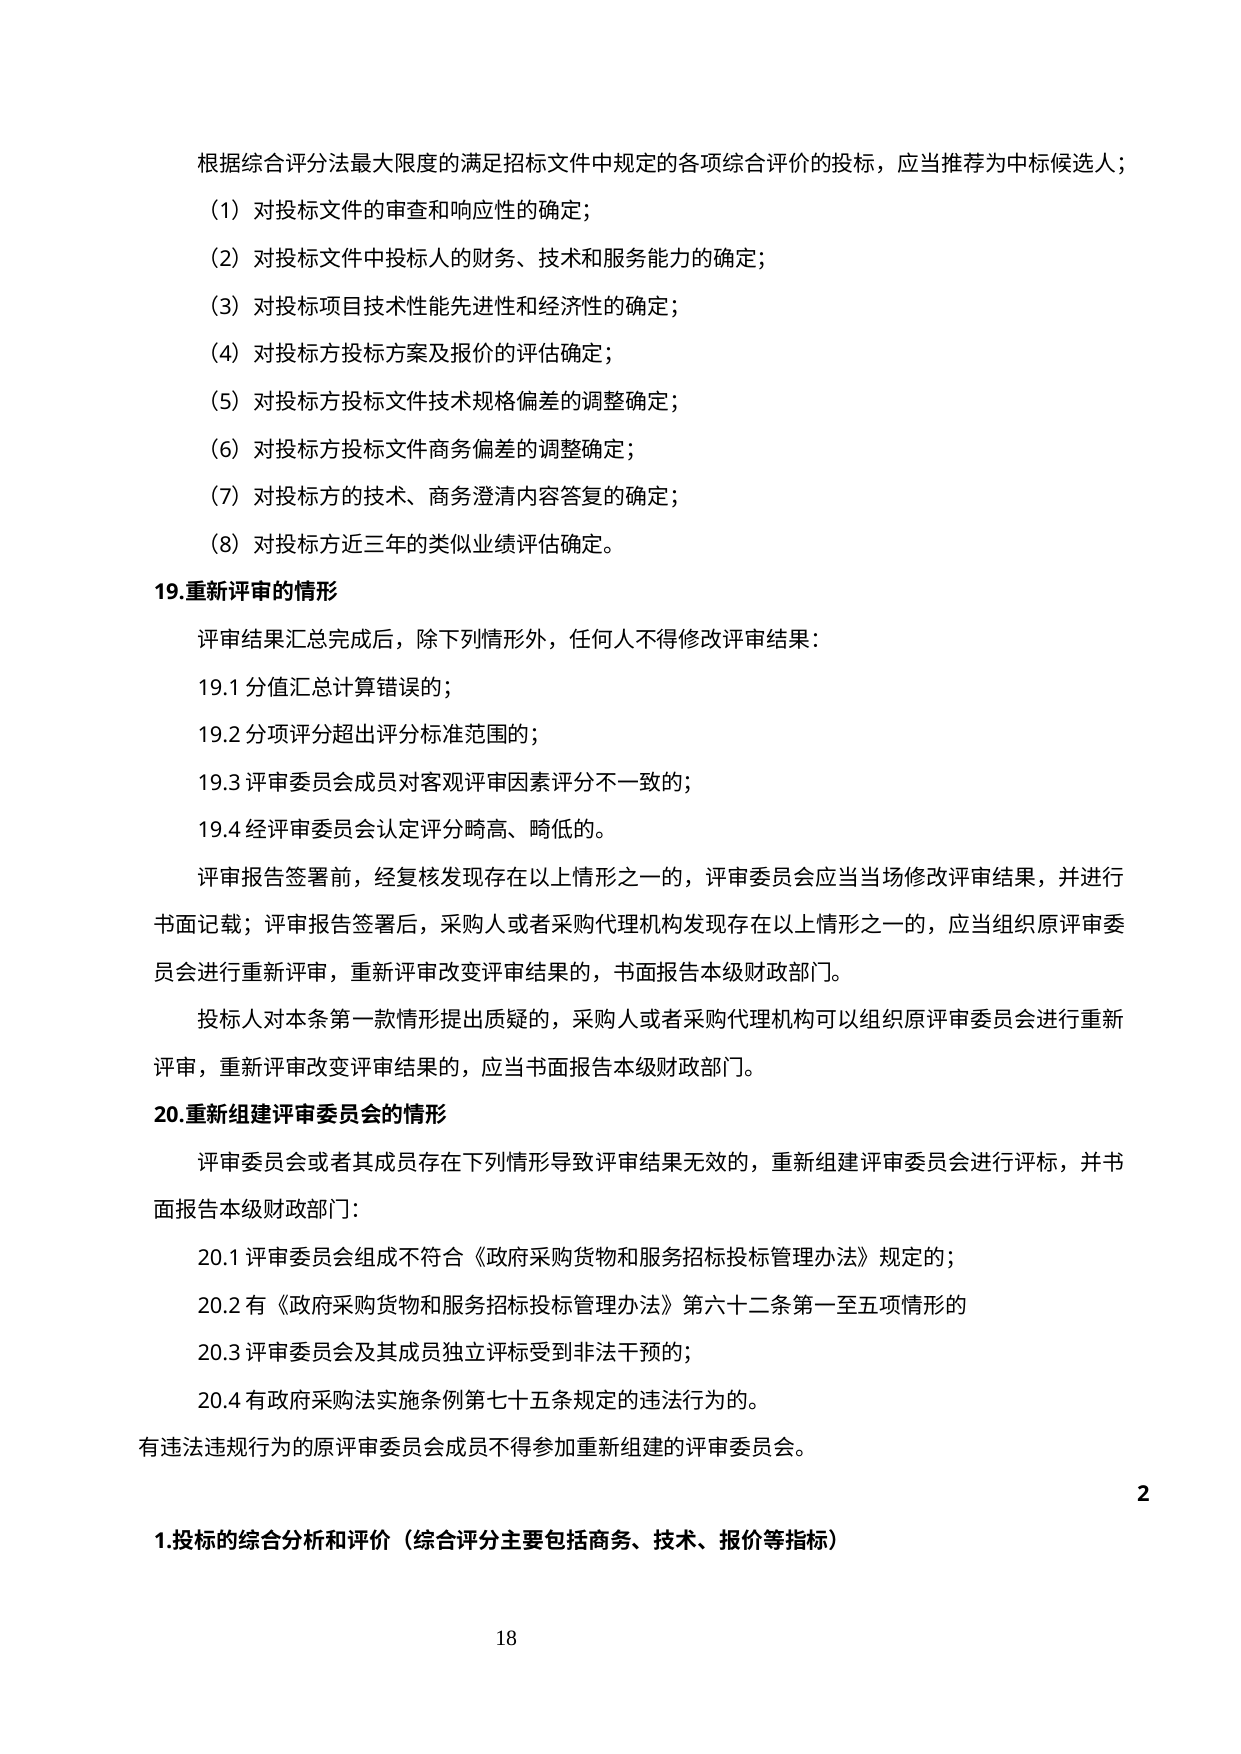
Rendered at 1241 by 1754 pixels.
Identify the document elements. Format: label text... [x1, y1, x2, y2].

text （8）对投标方近三年的类似业绩评估确定。 [153, 527, 1137, 558]
text 评审委员会或者其成员存在下列情形导致评审结果无效的，重新组建评审委员会进行评标，并书面报告本级财政部门： [153, 1145, 1126, 1224]
text 19.1分值汇总计算错误的； [153, 669, 1126, 701]
text （7）对投标方的技术、商务澄清内容答复的确定； [153, 479, 1137, 511]
text 19.2分项评分超出评分标准范围的； [153, 717, 1126, 749]
text 20.4有政府采购法实施条例第七十五条规定的违法行为的。 [153, 1383, 1126, 1414]
text 21.投标的综合分析和评价（综合评分主要包括商务、技术、报价等指标） [153, 1478, 1137, 1555]
text 19.3评审委员会成员对客观评审因素评分不一致的； [153, 765, 1126, 796]
text （6）对投标方投标文件商务偏差的调整确定； [153, 432, 1137, 463]
text （1）对投标文件的审查和响应性的确定； [153, 193, 1137, 225]
text （3）对投标项目技术性能先进性和经济性的确定； [153, 289, 1137, 321]
text 20.重新组建评审委员会的情形 [153, 1097, 1137, 1129]
text （2）对投标文件中投标人的财务、技术和服务能力的确定； [153, 241, 1137, 273]
text 有违法违规行为的原评审委员会成员不得参加重新组建的评审委员会。 [139, 1430, 1149, 1462]
text 19.重新评审的情形 [153, 574, 1137, 606]
text 20.3评审委员会及其成员独立评标受到非法干预的； [153, 1335, 1126, 1367]
text 20.2有《政府采购货物和服务招标投标管理办法》第六十二条第一至五项情形的 [153, 1288, 1126, 1319]
text 20.1评审委员会组成不符合《政府采购货物和服务招标投标管理办法》规定的； [153, 1240, 1126, 1272]
text 评审报告签署前，经复核发现存在以上情形之一的，评审委员会应当当场修改评审结果，并进行书面记载；评审报告签署后，采购人或者采购代理机构发现存在以上情形之一的，应当组织原评审委员会进行重新评审，重新评审改变评审结果的，书面报告本级财政部门。 [153, 860, 1126, 987]
text 评审结果汇总完成后，除下列情形外，任何人不得修改评审结果： [153, 622, 1126, 654]
text 投标人对本条第一款情形提出质疑的，采购人或者采购代理机构可以组织原评审委员会进行重新评审，重新评审改变评审结果的，应当书面报告本级财政部门。 [153, 1002, 1126, 1082]
text 根据综合评分法最大限度的满足招标文件中规定的各项综合评价的投标，应当推荐为中标候选人； [153, 146, 1126, 178]
text （5）对投标方投标文件技术规格偏差的调整确定； [153, 384, 1137, 416]
text （4）对投标方投标方案及报价的评估确定； [153, 336, 1137, 368]
text 19.4经评审委员会认定评分畸高、畸低的。 [153, 812, 1126, 844]
